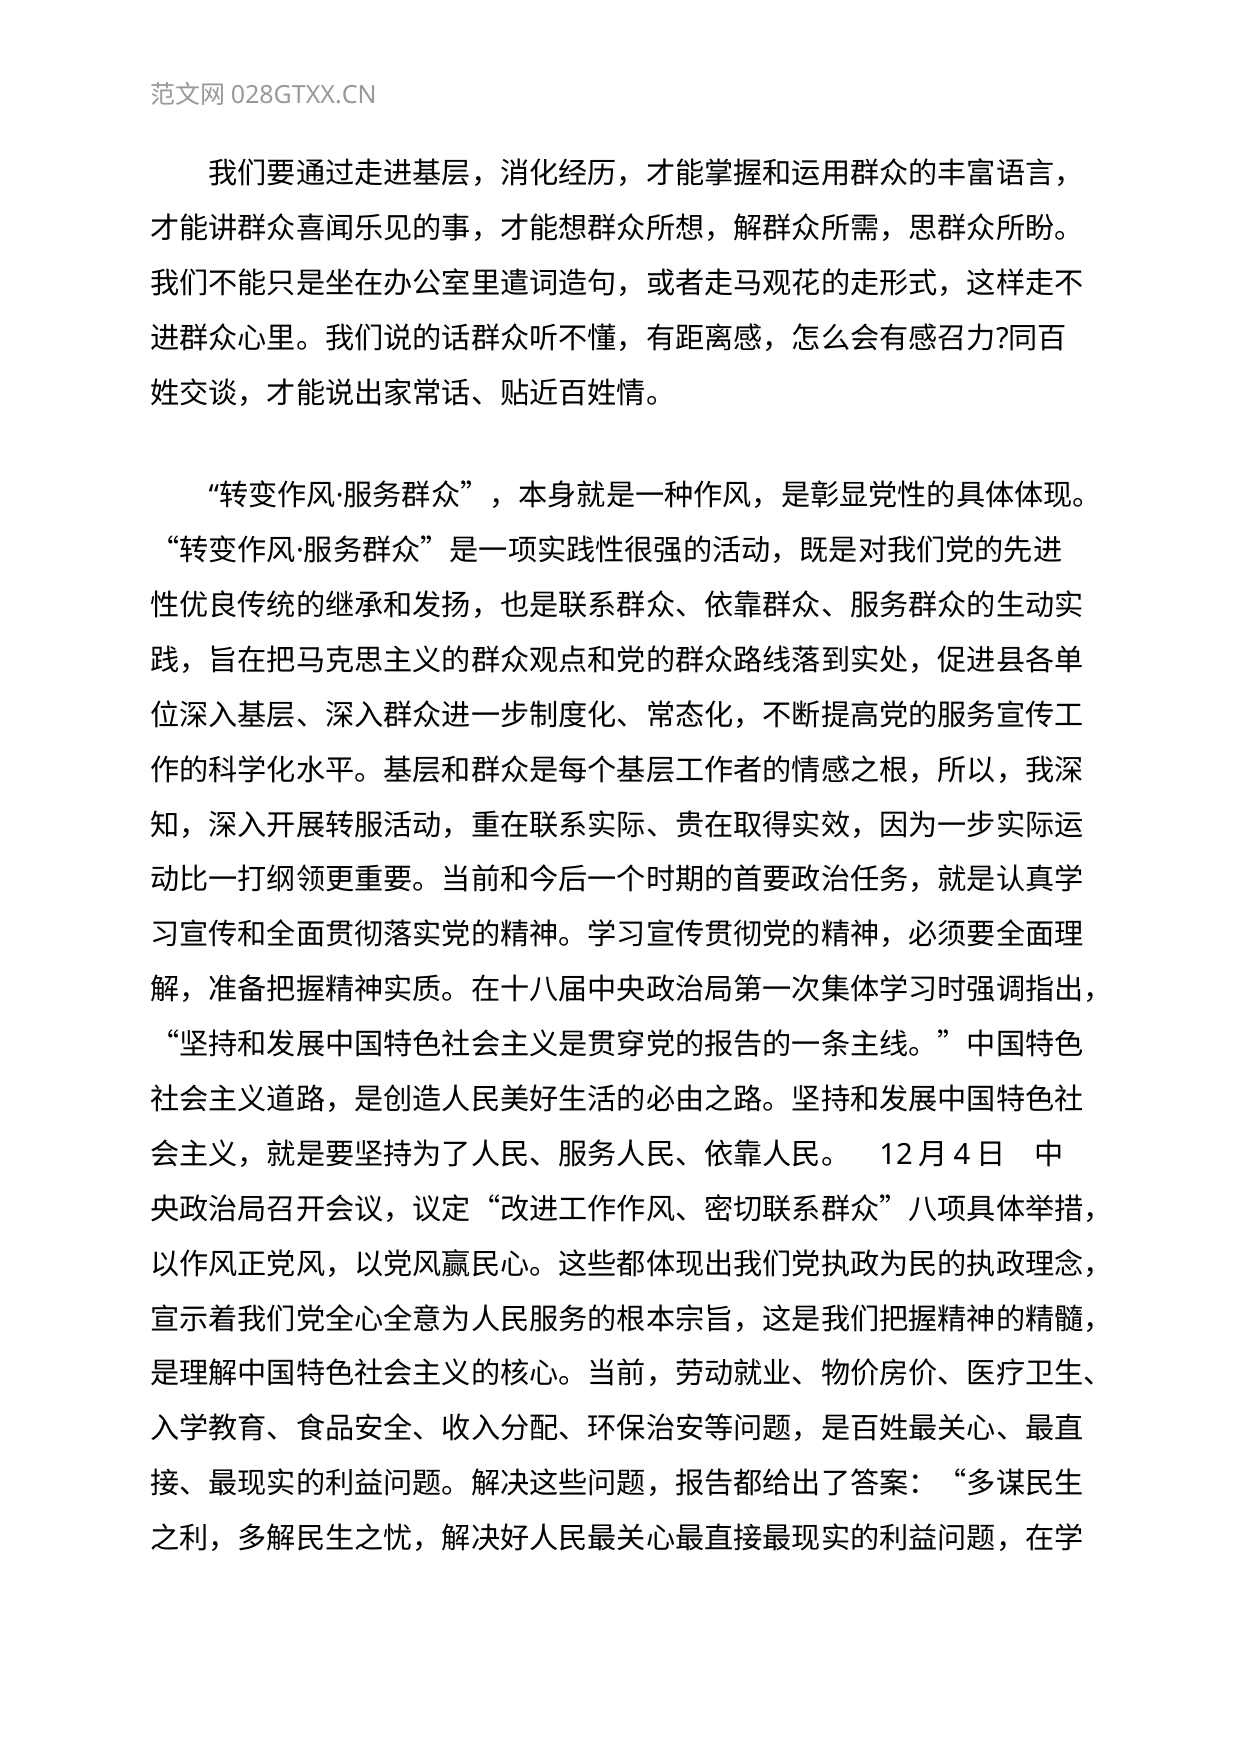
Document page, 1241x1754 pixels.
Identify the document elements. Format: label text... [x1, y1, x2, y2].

text 我们要通过走进基层，消化经历，才能掌握和运用群众的丰富语言，才能讲群众喜闻乐见的事，才能想群众所想，解群众所需，思群众所盼。我们不能只是坐在办公室里遣词造句，或者走马观花的走形式，这样走不进群众心里。我们说的话群众听不懂，有距离感，怎么会有感召力?同百姓交谈，才能说出家常话、贴近百姓情。 [150, 150, 1090, 412]
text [150, 471, 1090, 1557]
